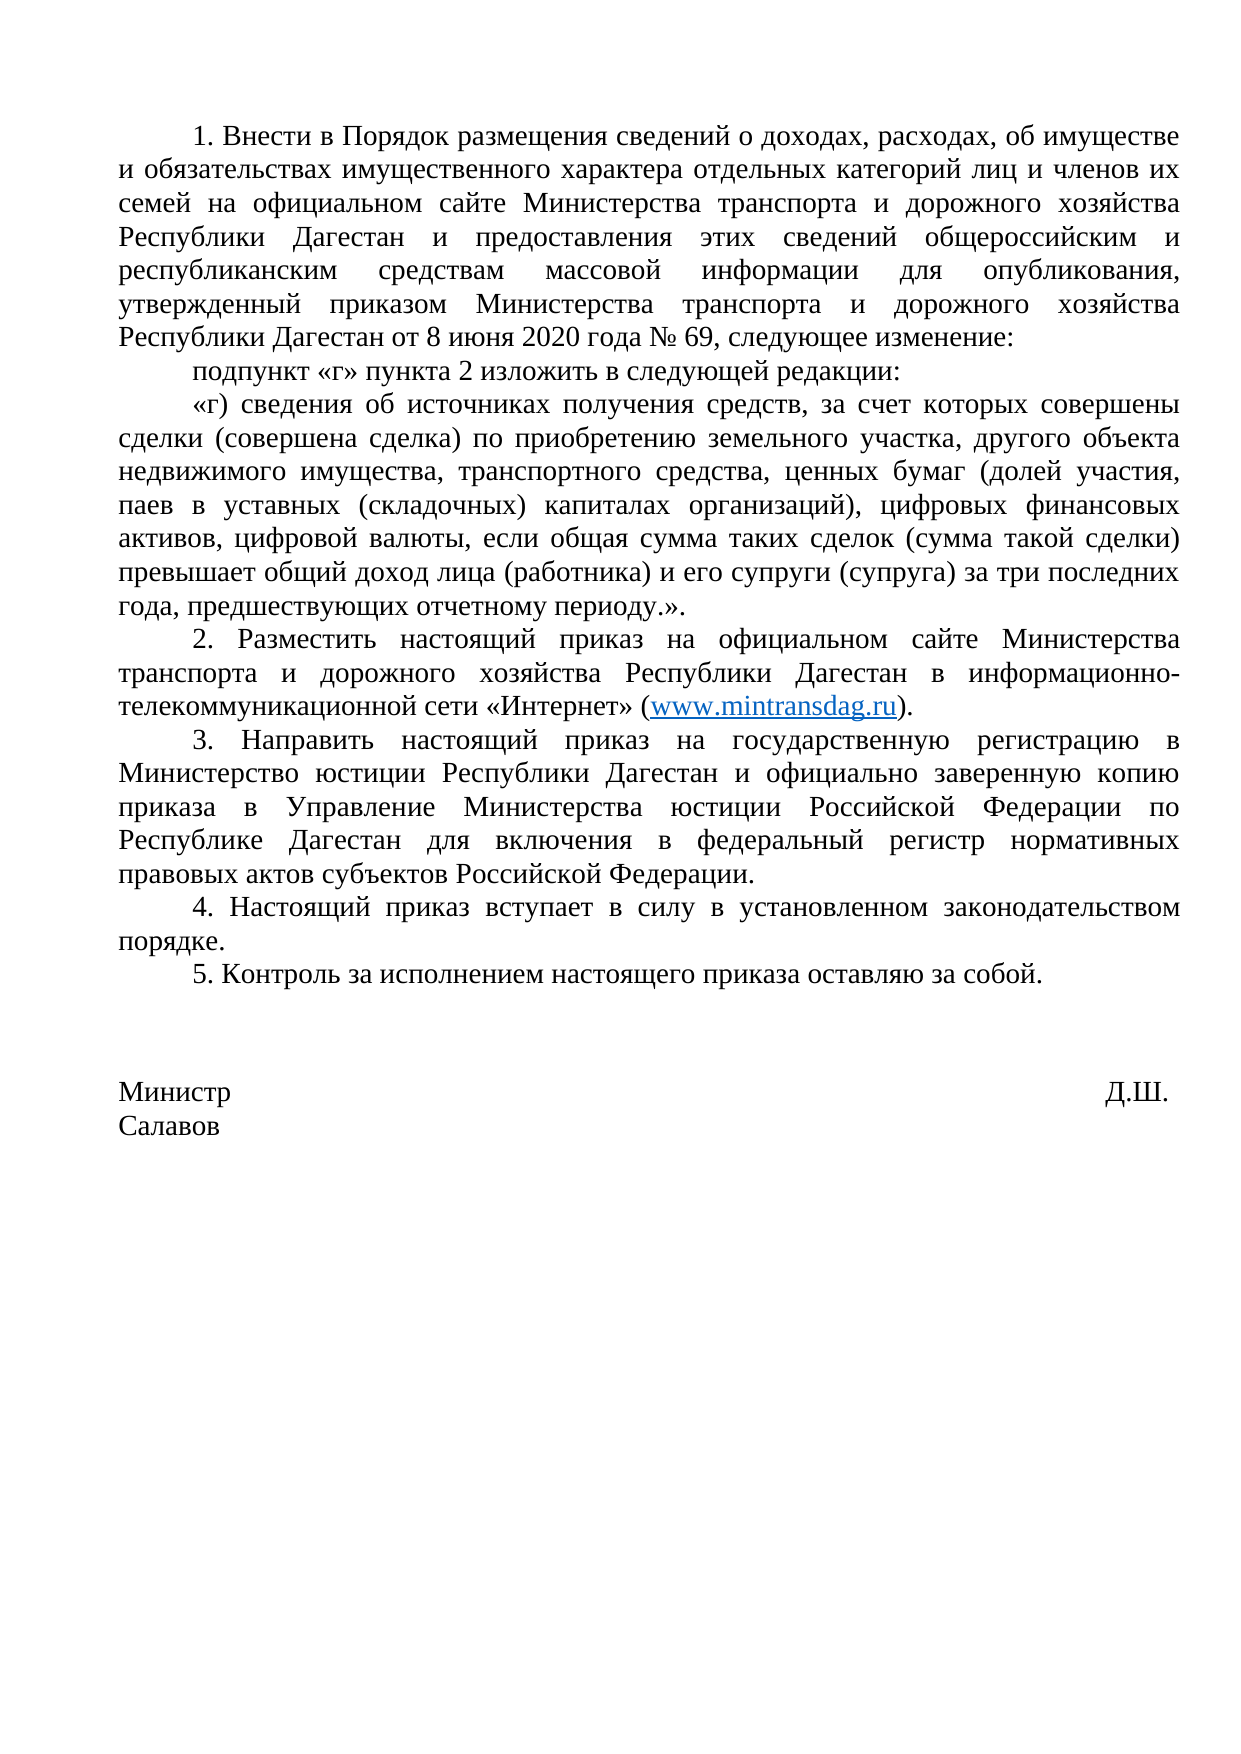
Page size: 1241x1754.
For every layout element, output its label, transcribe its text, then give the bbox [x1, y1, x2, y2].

text «г) сведения об источниках получения средств, за счет которых совершены сделки (совершена сделка) по приобретению земельного участка, другого объекта недвижимого имущества, транспортного средства, ценных бумаг (долей участия, паев в уставных (складочных) капиталах организаций), цифровых финансовых активов, цифровой валюты, если общая сумма таких сделок (сумма такой сделки) превышает общий доход лица (работника) и его супруги (супруга) за три последних года, предшествующих отчетному периоду.». [118, 386, 1181, 621]
text подпункт «г» пункта 2 изложить в следующей редакции: [118, 353, 1181, 386]
text 5. Контроль за исполнением настоящего приказа оставляю за собой. [118, 957, 1181, 990]
text 1. Внести в Порядок размещения сведений о доходах, расходах, об имуществе и обязательствах имущественного характера отдельных категорий лиц и членов их семей на официальном сайте Министерства транспорта и дорожного хозяйства Республики Дагестан и предоставления этих сведений общероссийским и республиканским средствам массовой информации для опубликования, утвержденный приказом Министерства транспорта и дорожного хозяйства Республики Дагестан от 8 июня 2020 года № 69, следующее изменение: [118, 118, 1181, 353]
text Министр Д.Ш. Салавов [118, 1074, 1181, 1141]
text 3. Направить настоящий приказ на государственную регистрацию в Министерство юстиции Республики Дагестан и официально заверенную копию приказа в Управление Министерства юстиции Российской Федерации по Республике Дагестан для включения в федеральный регистр нормативных правовых актов субъектов Российской Федерации. [118, 722, 1181, 889]
text 4. Настоящий приказ вступает в силу в установленном законодательством порядке. [118, 889, 1181, 957]
text 2. Разместить настоящий приказ на официальном сайте Министерства транспорта и дорожного хозяйства Республики Дагестан в информационно-телекоммуникационной сети «Интернет» (www.mintransdag.ru). [118, 621, 1181, 722]
